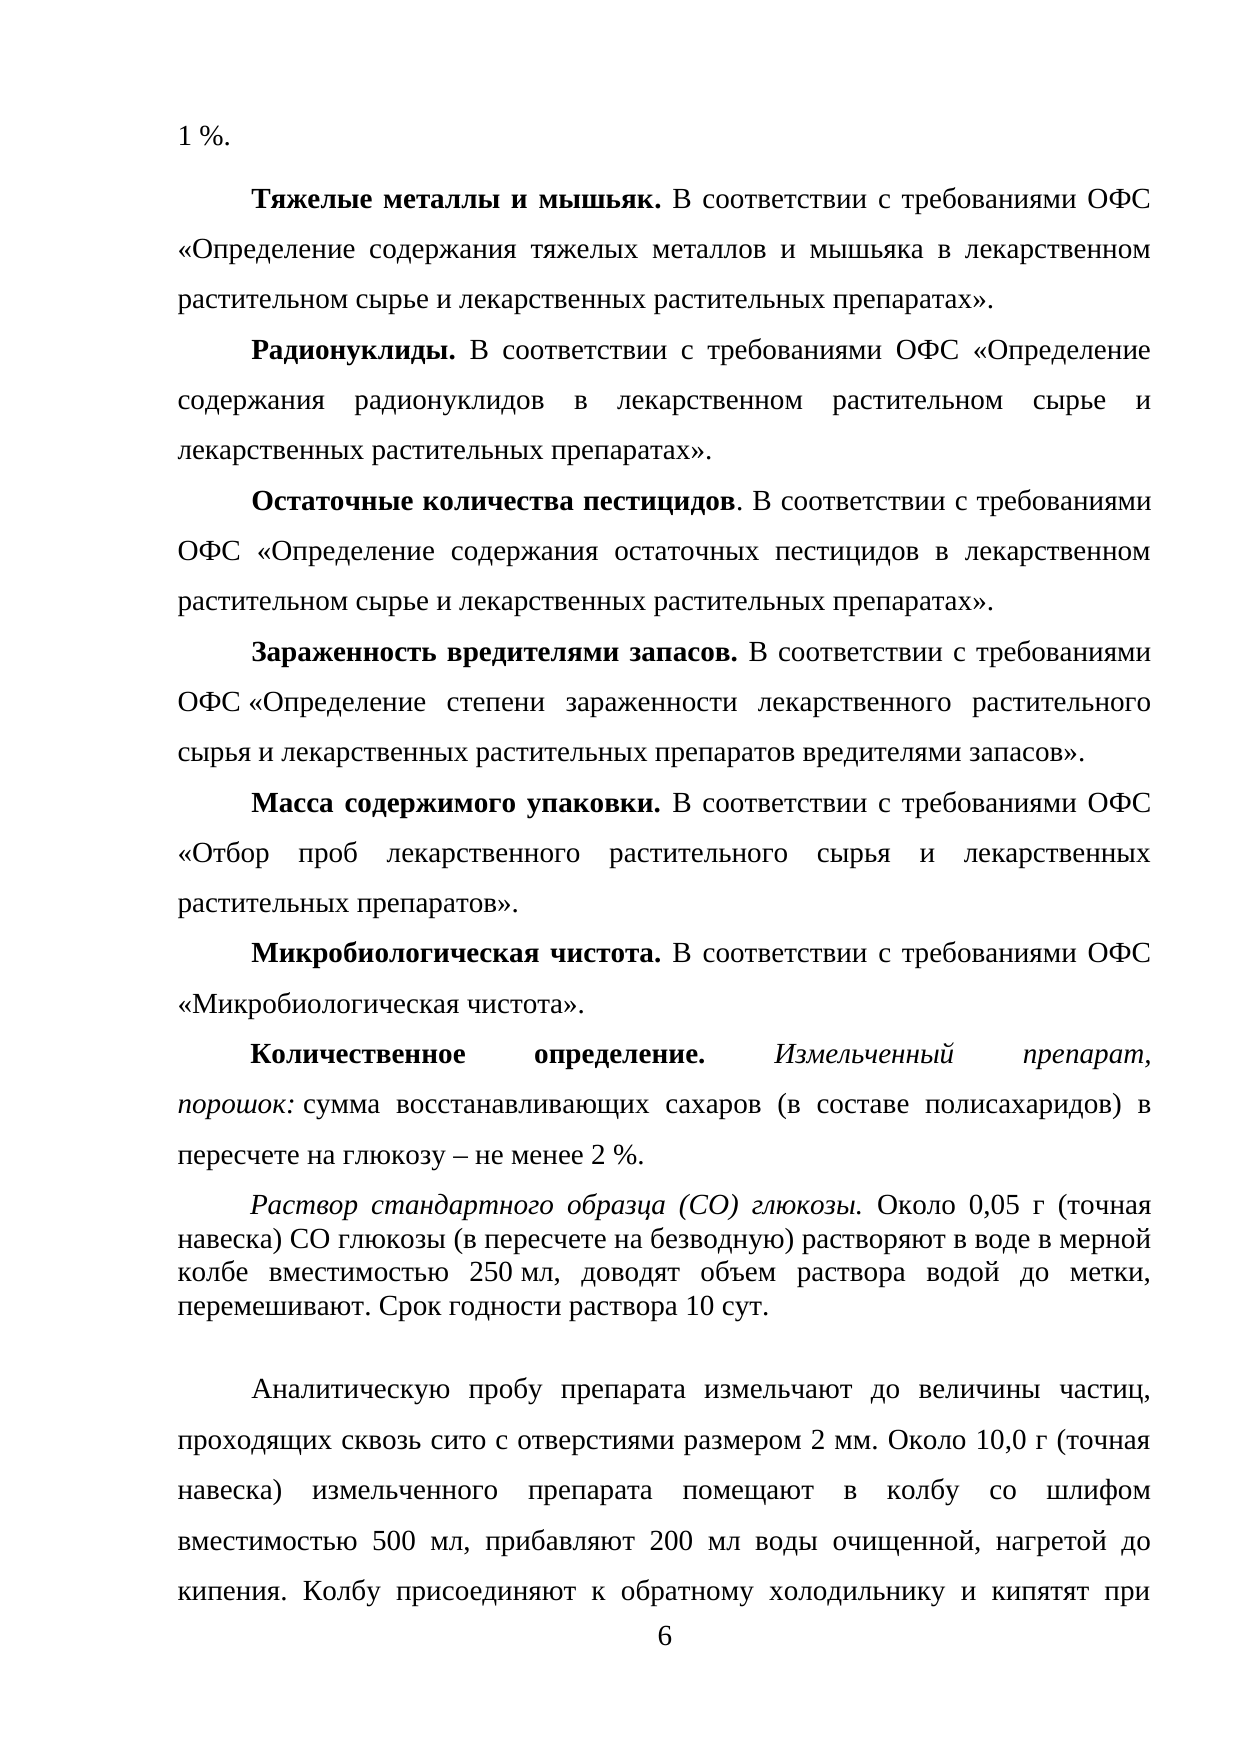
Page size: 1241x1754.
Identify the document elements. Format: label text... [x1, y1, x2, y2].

text Раствор стандартного образца (СО) глюкозы. Около (точная навеска) СО глюкозы (в пересчете на безводную) растворяют в воде в мерной колбе вместимостью 250 мл, доводят объем раствора водой до метки, перемешивают. Срок годности раствора 10 сут. [177, 1187, 1152, 1321]
text Тяжелые металлы и мышьяк. В соответствии с требованиями ОФС «Определение содержания тяжелых металлов и мышьяка в лекарственном растительном сырье и лекарственных растительных препаратах». [177, 181, 1152, 315]
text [177, 118, 1152, 152]
text Масса содержимого упаковки. В соответствии с требованиями ОФС «Отбор проб лекарственного растительного сырья и лекарственных растительных препаратов». [177, 785, 1152, 919]
text Зараженность вредителями запасов. В соответствии с требованиями ОФС «Определение степени зараженности лекарственного растительного сырья и лекарственных растительных препаратов вредителями запасов». [177, 634, 1152, 768]
text Остаточные количества пестицидов. В соответствии с требованиями ОФС «Определение содержания остаточных пестицидов в лекарственном растительном сырье и лекарственных растительных препаратах». [177, 483, 1152, 617]
text Количественное определение. Измельченный препарат, порошок: сумма восстанавливающих сахаров (в составе полисахаридов) в пересчете на глюкозу – не менее 2 %. [177, 1036, 1152, 1170]
text Радионуклиды. В соответствии с требованиями ОФС «Определение содержания радионуклидов в лекарственном растительном сырье и лекарственных растительных препаратах». [177, 332, 1152, 466]
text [177, 1372, 1152, 1606]
text Микробиологическая чистота. В соответствии с требованиями ОФС «Микробиологическая чистота». [177, 936, 1152, 1019]
